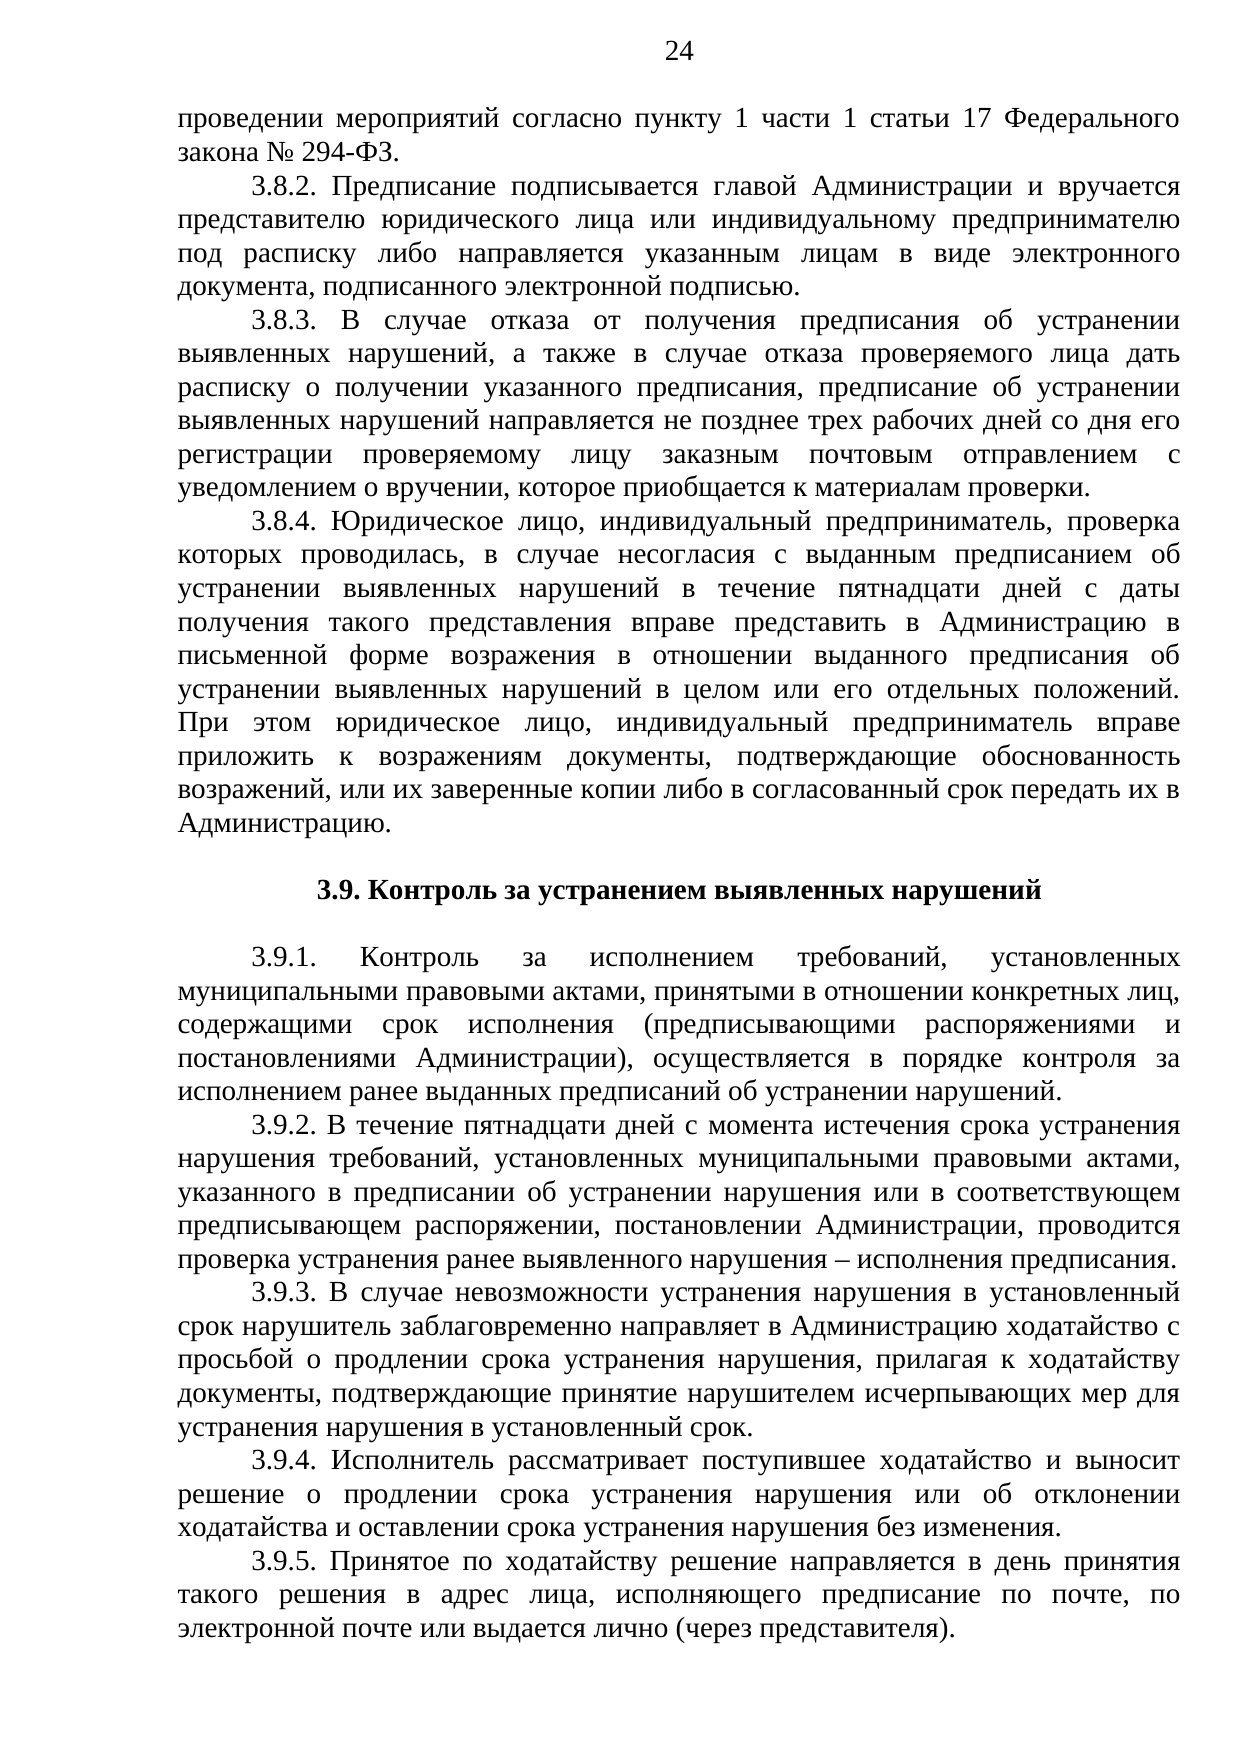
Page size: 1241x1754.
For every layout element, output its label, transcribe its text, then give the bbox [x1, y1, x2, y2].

text 3.9.2. В течение пятнадцати дней с момента истечения срока устранения нарушения требований, установленных муниципальными правовыми актами, указанного в предписании об устранении нарушения или в соответствующем предписывающем распоряжении, постановлении Администрации, проводится проверка устранения ранее выявленного нарушения – исполнения предписания. [177, 1107, 1181, 1274]
text 3.8.4. Юридическое лицо, индивидуальный предприниматель, проверка которых проводилась, в случае несогласия с выданным предписанием об устранении выявленных нарушений в течение пятнадцати дней с даты получения такого представления вправе представить в Администрацию в письменной форме возражения в отношении выданного предписания об устранении выявленных нарушений в целом или его отдельных положений. При этом юридическое лицо, индивидуальный предприниматель вправе приложить к возражениям документы, подтверждающие обоснованность возражений, или их заверенные копии либо в согласованный срок передать их в Администрацию. [177, 503, 1181, 838]
text 3.9.1. Контроль за исполнением требований, установленных муниципальными правовыми актами, принятыми в отношении конкретных лиц, содержащими срок исполнения (предписывающими распоряжениями и постановлениями Администрации), осуществляется в порядке контроля за исполнением ранее выданных предписаний об устранении нарушений. [177, 939, 1181, 1107]
text 3.8.2. Предписание подписывается главой Администрации и вручается представителю юридического лица или индивидуальному предпринимателю под расписку либо направляется указанным лицам в виде электронного документа, подписанного электронной подписью. [177, 168, 1181, 302]
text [177, 101, 1181, 168]
text 3.8.3. В случае отказа от получения предписания об устранении выявленных нарушений, а также в случае отказа проверяемого лица дать расписку о получении указанного предписания, предписание об устранении выявленных нарушений направляется не позднее трех рабочих дней со дня его регистрации проверяемому лицу заказным почтовым отправлением с уведомлением о вручении, которое приобщается к материалам проверки. [177, 302, 1181, 503]
text 3.9. Контроль за устранением выявленных нарушений [177, 872, 1181, 906]
text 3.9.5. Принятое по ходатайству решение направляется в день принятия такого решения в адрес лица, исполняющего предписание по почте, по электронной почте или выдается лично (через представителя). [177, 1543, 1181, 1643]
text 3.9.3. В случае невозможности устранения нарушения в установленный срок нарушитель заблаговременно направляет в Администрацию ходатайство с просьбой о продлении срока устранения нарушения, прилагая к ходатайству документы, подтверждающие принятие нарушителем исчерпывающих мер для устранения нарушения в установленный срок. [177, 1274, 1181, 1442]
text 3.9.4. Исполнитель рассматривает поступившее ходатайство и выносит решение о продлении срока устранения нарушения или об отклонении ходатайства и оставлении срока устранения нарушения без изменения. [177, 1442, 1181, 1543]
